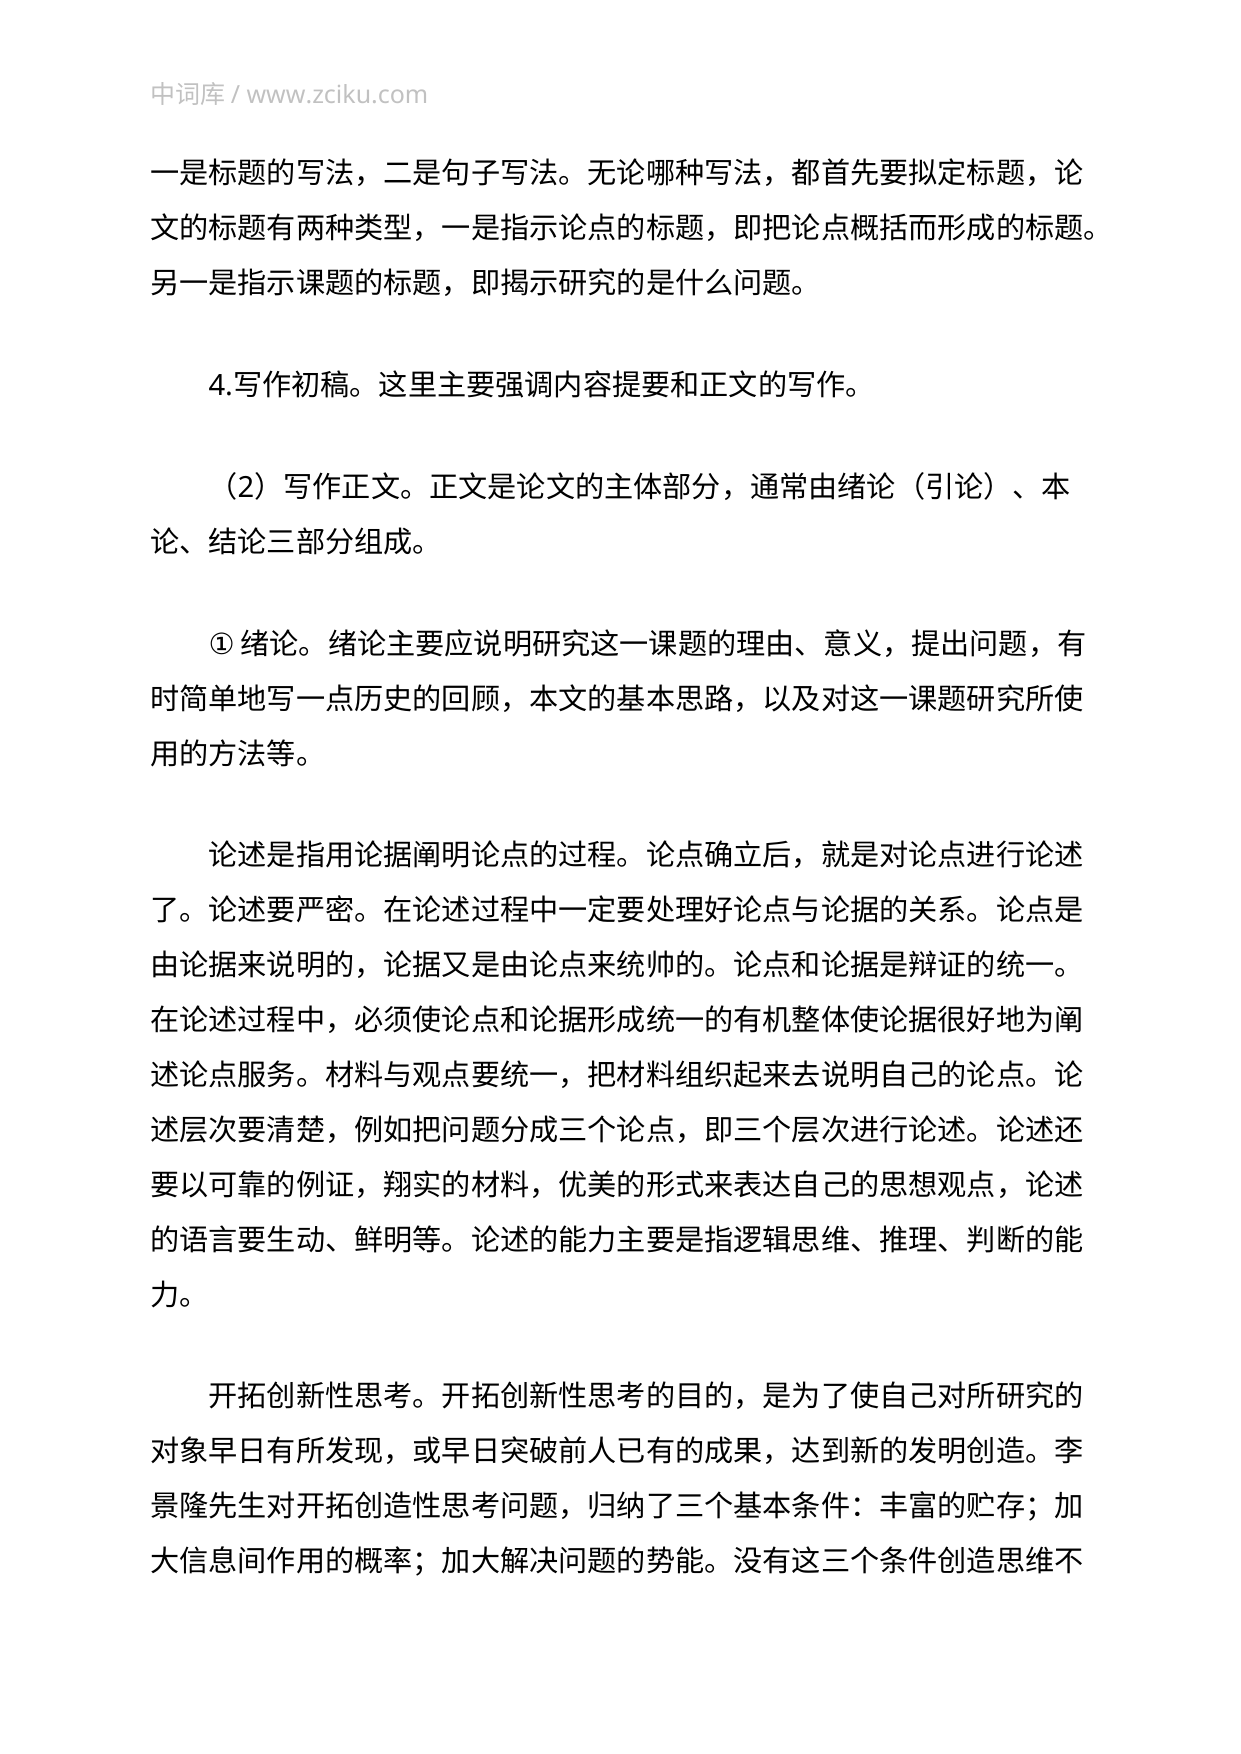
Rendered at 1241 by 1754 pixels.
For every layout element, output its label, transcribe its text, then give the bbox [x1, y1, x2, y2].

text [150, 1373, 1090, 1580]
text 4.写作初稿。这里主要强调内容提要和正文的写作。 [150, 362, 1090, 404]
text （2）写作正文。正文是论文的主体部分，通常由绪论（引论）、本论、结论三部分组成。 [150, 463, 1090, 561]
text ①绪论。绪论主要应说明研究这一课题的理由、意义，提出问题，有时简单地写一点历史的回顾，本文的基本思路，以及对这一课题研究所使用的方法等。 [150, 620, 1090, 772]
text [150, 150, 1090, 302]
text 论述是指用论据阐明论点的过程。论点确立后，就是对论点进行论述了。论述要严密。在论述过程中一定要处理好论点与论据的关系。论点是由论据来说明的，论据又是由论点来统帅的。论点和论据是辩证的统一。在论述过程中，必须使论点和论据形成统一的有机整体使论据很好地为阐述论点服务。材料与观点要统一，把材料组织起来去说明自己的论点。论述层次要清楚，例如把问题分成三个论点，即三个层次进行论述。论述还要以可靠的例证，翔实的材料，优美的形式来表达自己的思想观点，论述的语言要生动、鲜明等。论述的能力主要是指逻辑思维、推理、判断的能力。 [150, 832, 1090, 1313]
